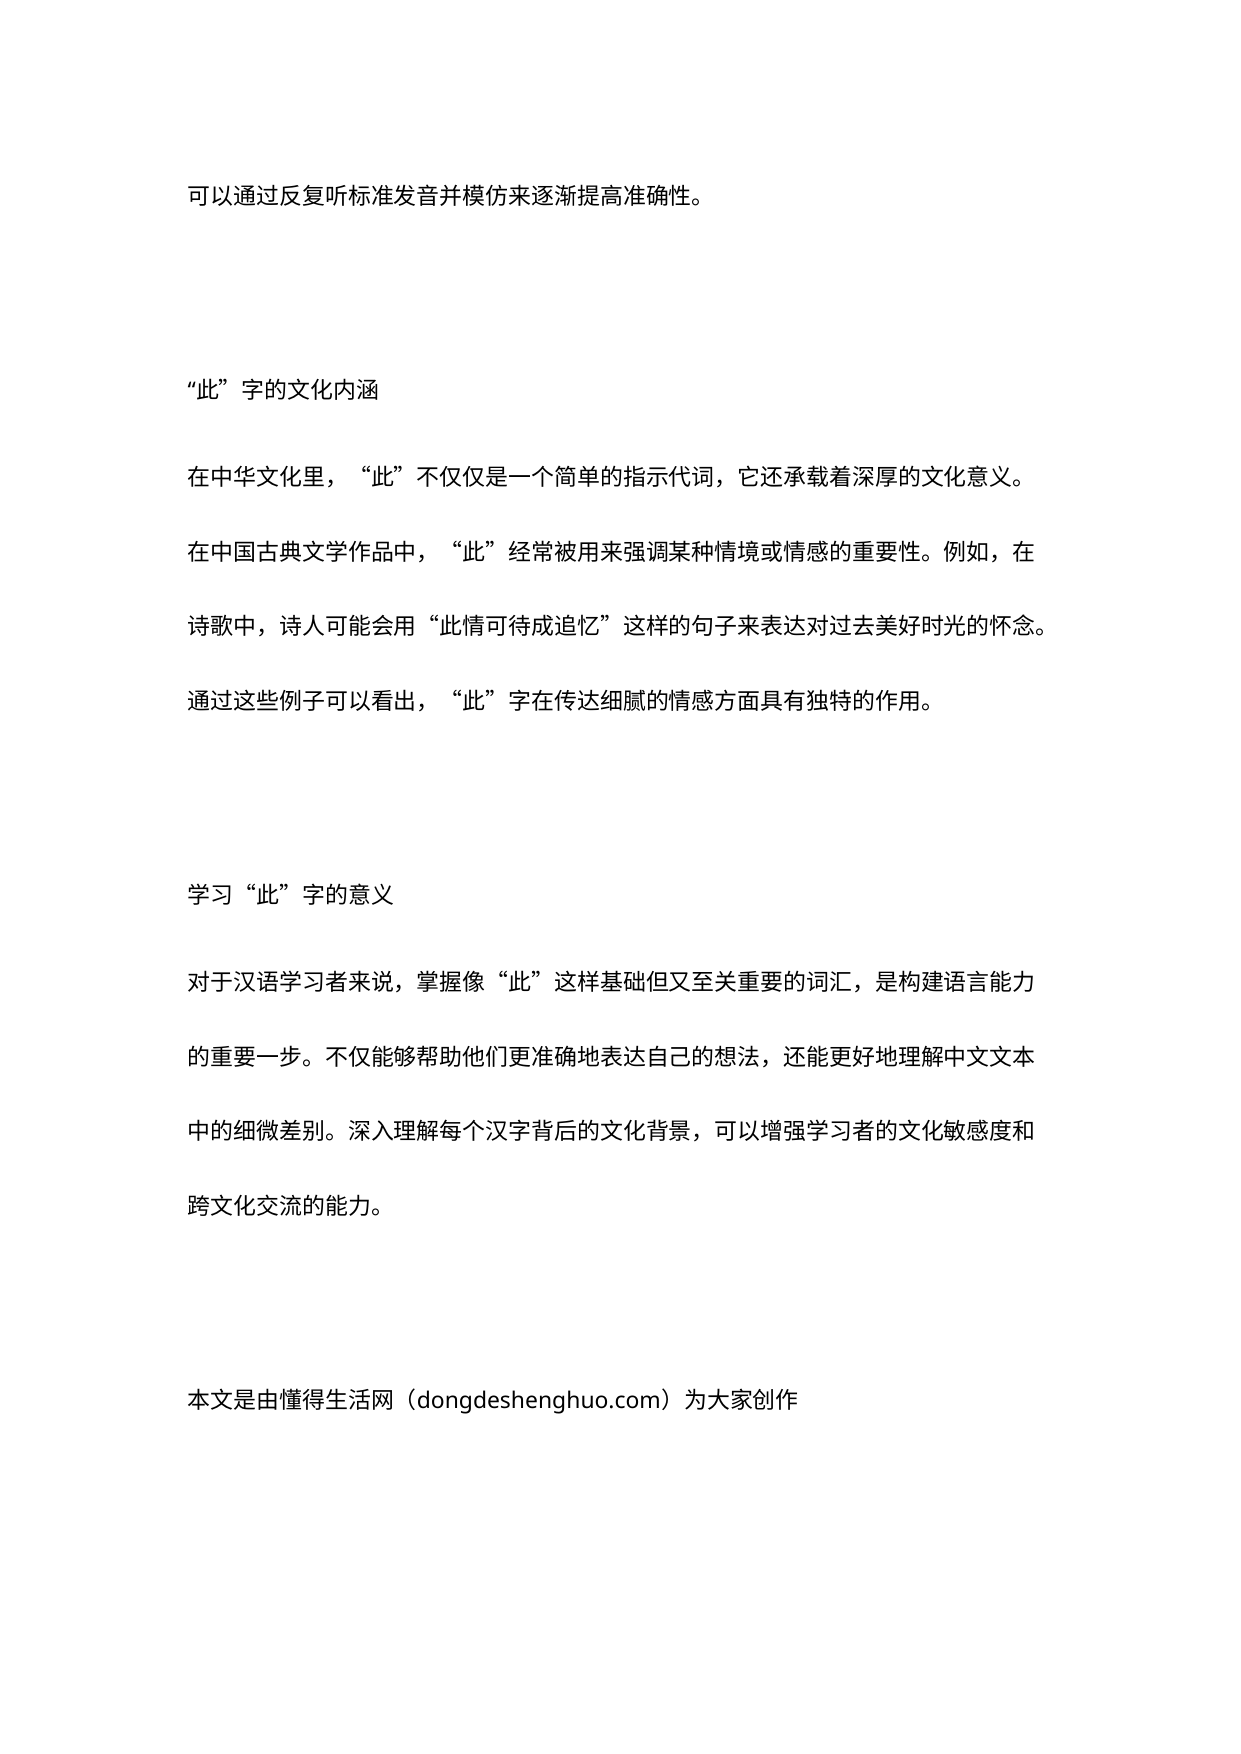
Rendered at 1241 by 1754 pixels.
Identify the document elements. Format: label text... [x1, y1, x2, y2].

text 本文是由懂得生活网（dongdeshenghuo.com）为大家创作 [187, 1366, 1053, 1431]
text 在中华文化里，“此”不仅仅是一个简单的指示代词，它还承载着深厚的文化意义。在中国古典文学作品中，“此”经常被用来强调某种情境或情感的重要性。例如，在诗歌中，诗人可能会用“此情可待成追忆”这样的句子来表达对过去美好时光的怀念。通过这些例子可以看出，“此”字在传达细腻的情感方面具有独特的作用。 [187, 443, 1053, 732]
text 学习“此”字的意义 [187, 861, 1053, 926]
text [187, 162, 1053, 227]
text “此”字的文化内涵 [187, 356, 1053, 421]
text 对于汉语学习者来说，掌握像“此”这样基础但又至关重要的词汇，是构建语言能力的重要一步。不仅能够帮助他们更准确地表达自己的想法，还能更好地理解中文文本中的细微差别。深入理解每个汉字背后的文化背景，可以增强学习者的文化敏感度和跨文化交流的能力。 [187, 948, 1053, 1237]
